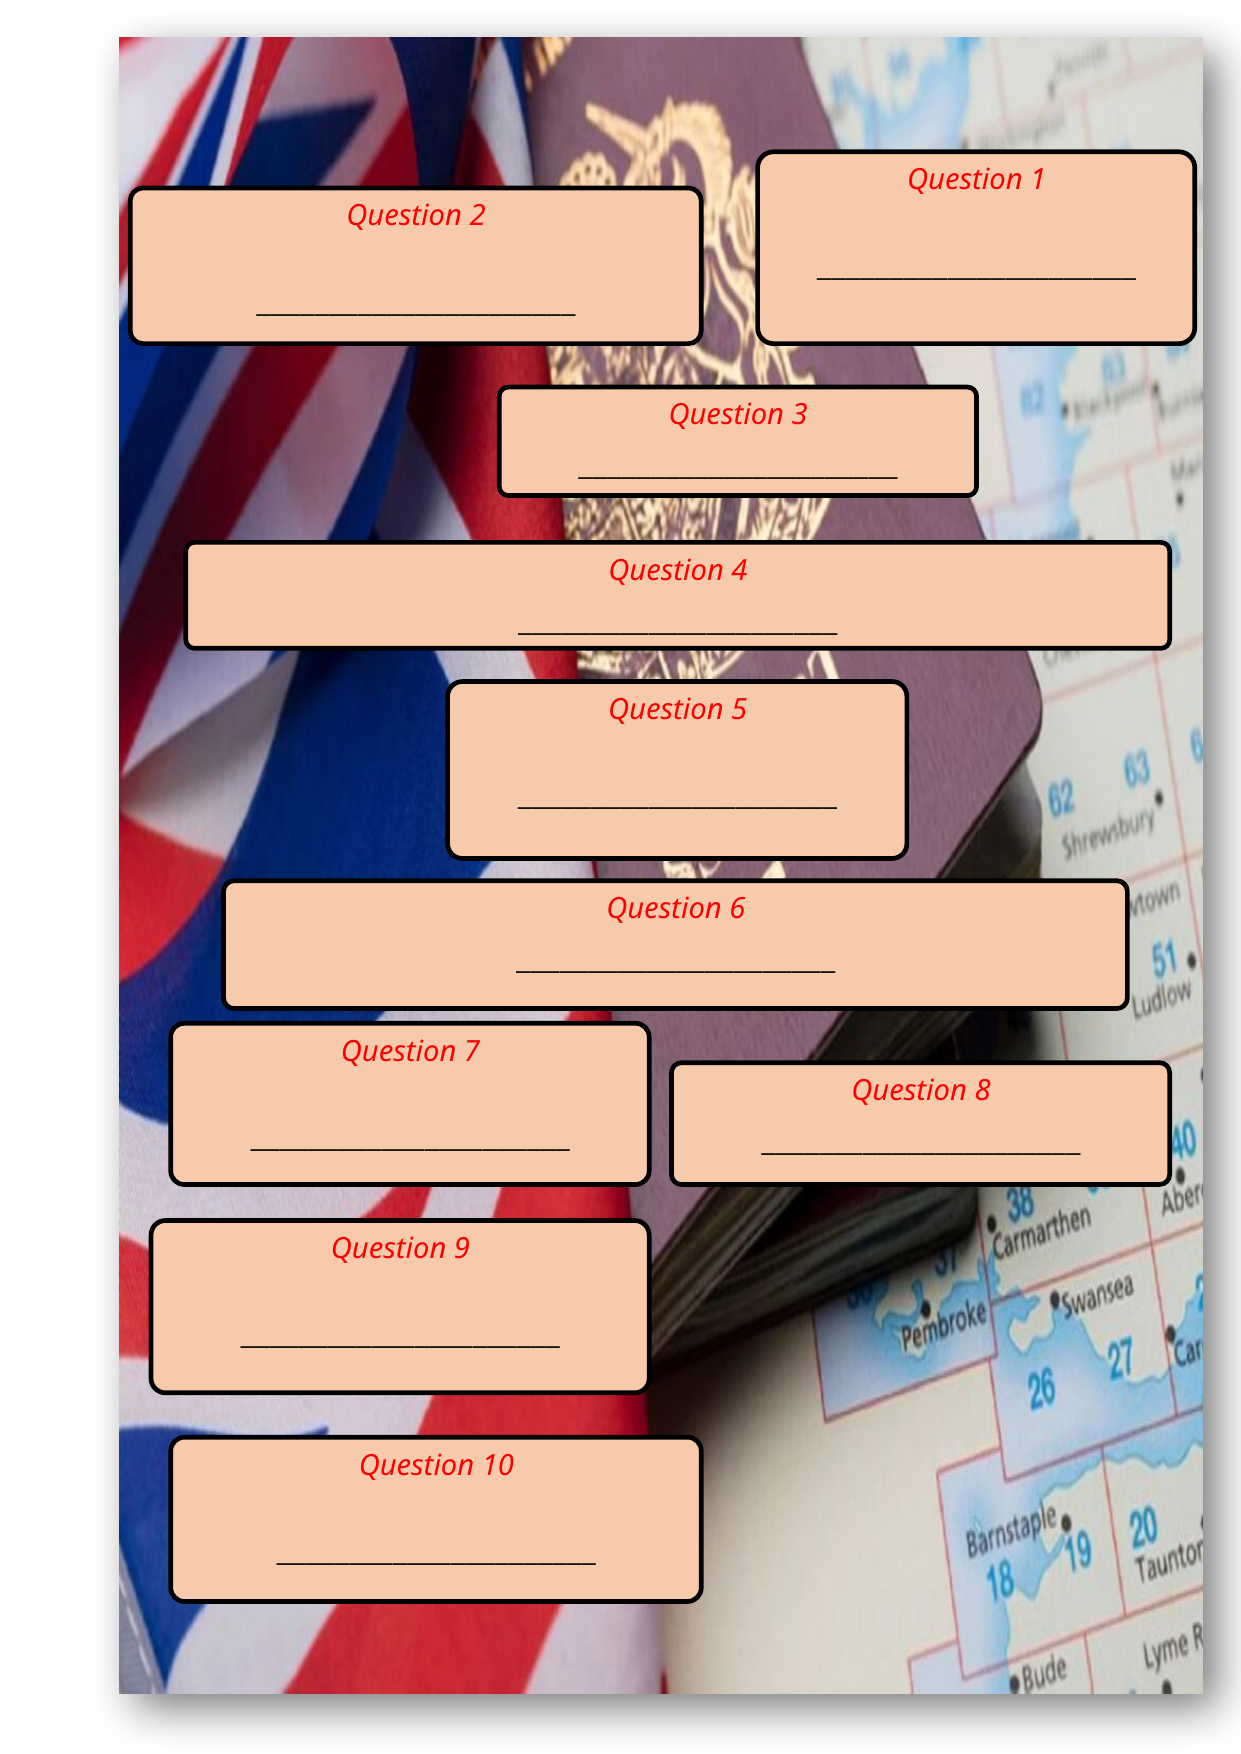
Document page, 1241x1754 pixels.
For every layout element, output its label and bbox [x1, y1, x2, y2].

picture [119, 37, 1203, 1694]
